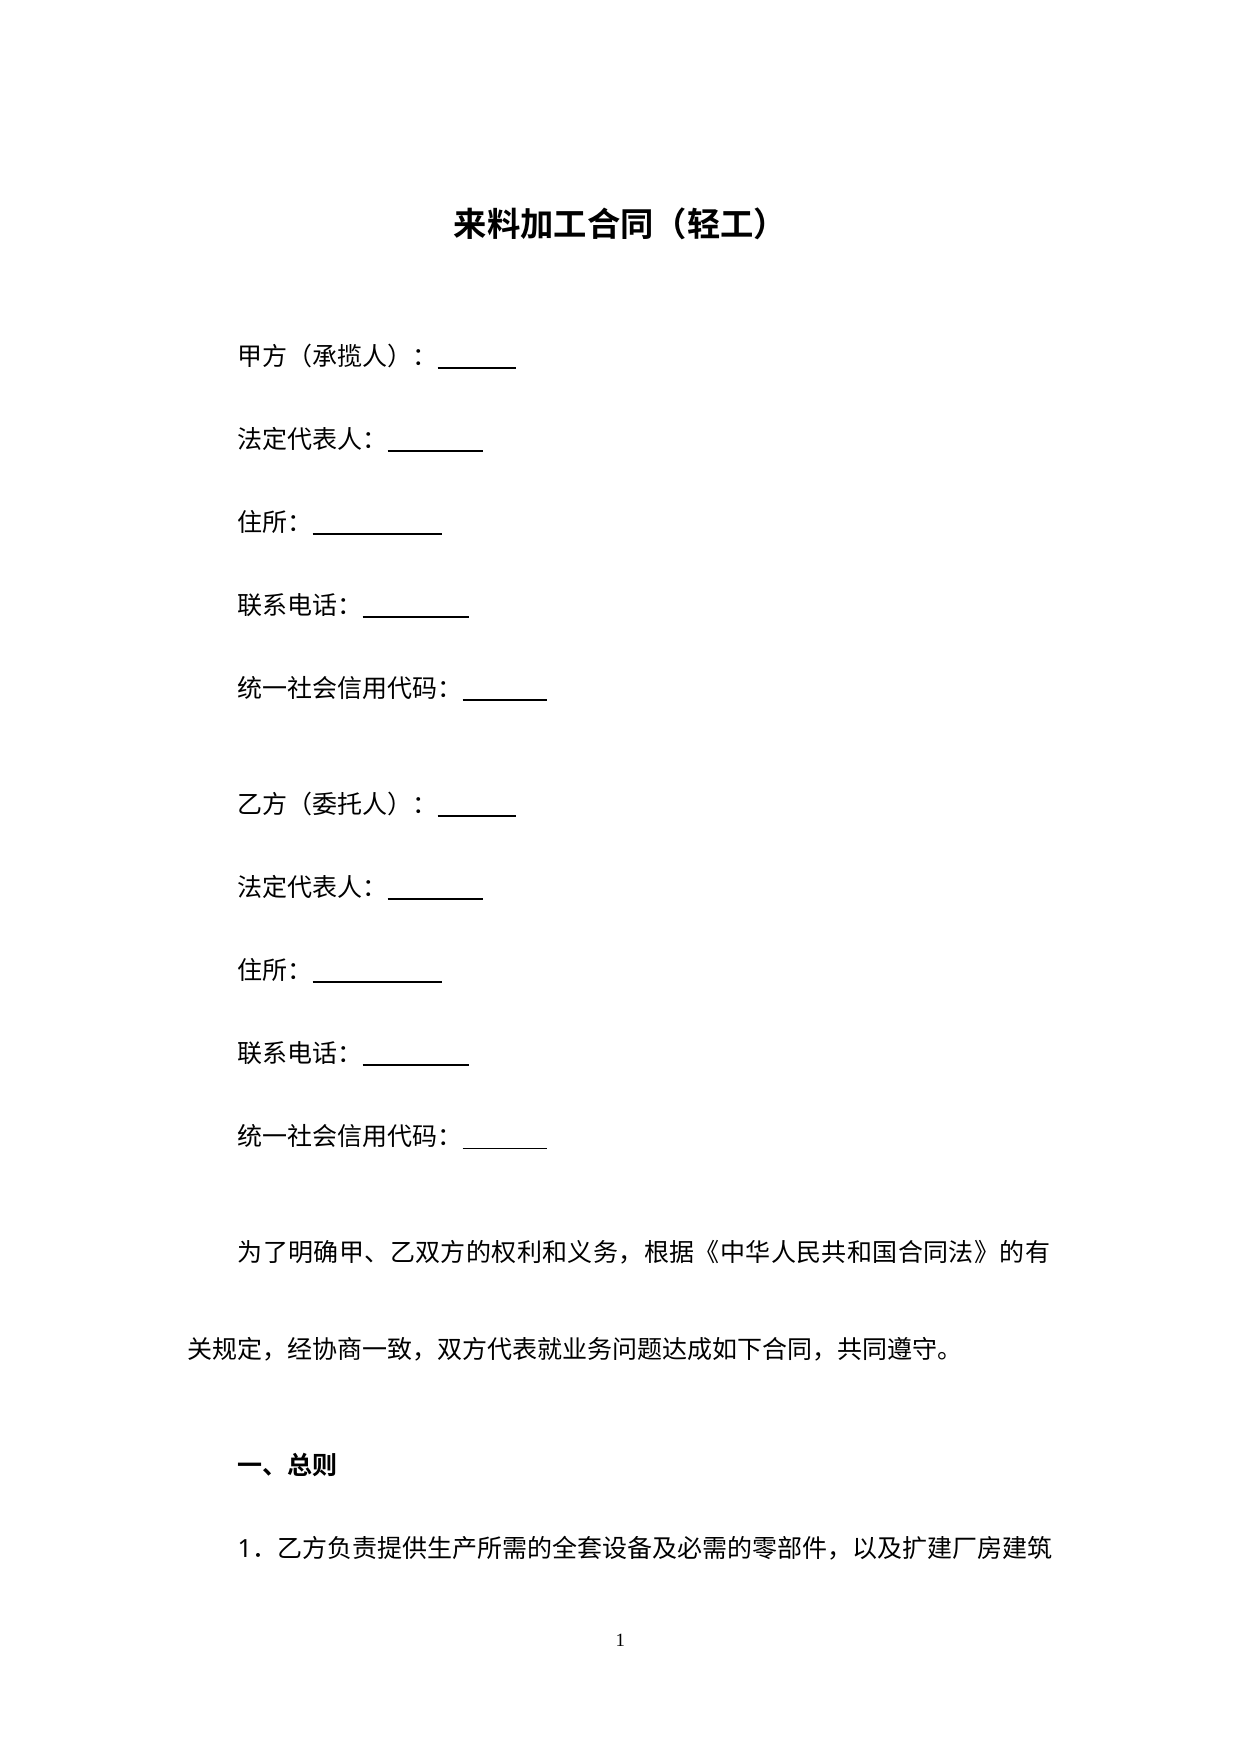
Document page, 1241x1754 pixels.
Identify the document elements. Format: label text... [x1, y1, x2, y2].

text 联系电话： [187, 1019, 1053, 1084]
text 住所： [187, 936, 1053, 1001]
subtitle 来料加工合同（轻工） [187, 189, 1053, 254]
text 一、总则 [187, 1431, 1053, 1496]
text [187, 1514, 1053, 1579]
text 甲方（承揽人）： [187, 322, 1053, 387]
text 乙方（委托人）： [187, 770, 1053, 835]
text 为了明确甲、乙双方的权利和义务，根据《中华人民共和国合同法》的有关规定，经协商一致，双方代表就业务问题达成如下合同，共同遵守。 [187, 1218, 1053, 1380]
text 统一社会信用代码： [187, 654, 1053, 719]
text 统一社会信用代码： [187, 1102, 1053, 1167]
text 法定代表人： [187, 405, 1053, 470]
text 住所： [187, 488, 1053, 553]
text 法定代表人： [187, 853, 1053, 918]
text 联系电话： [187, 571, 1053, 636]
